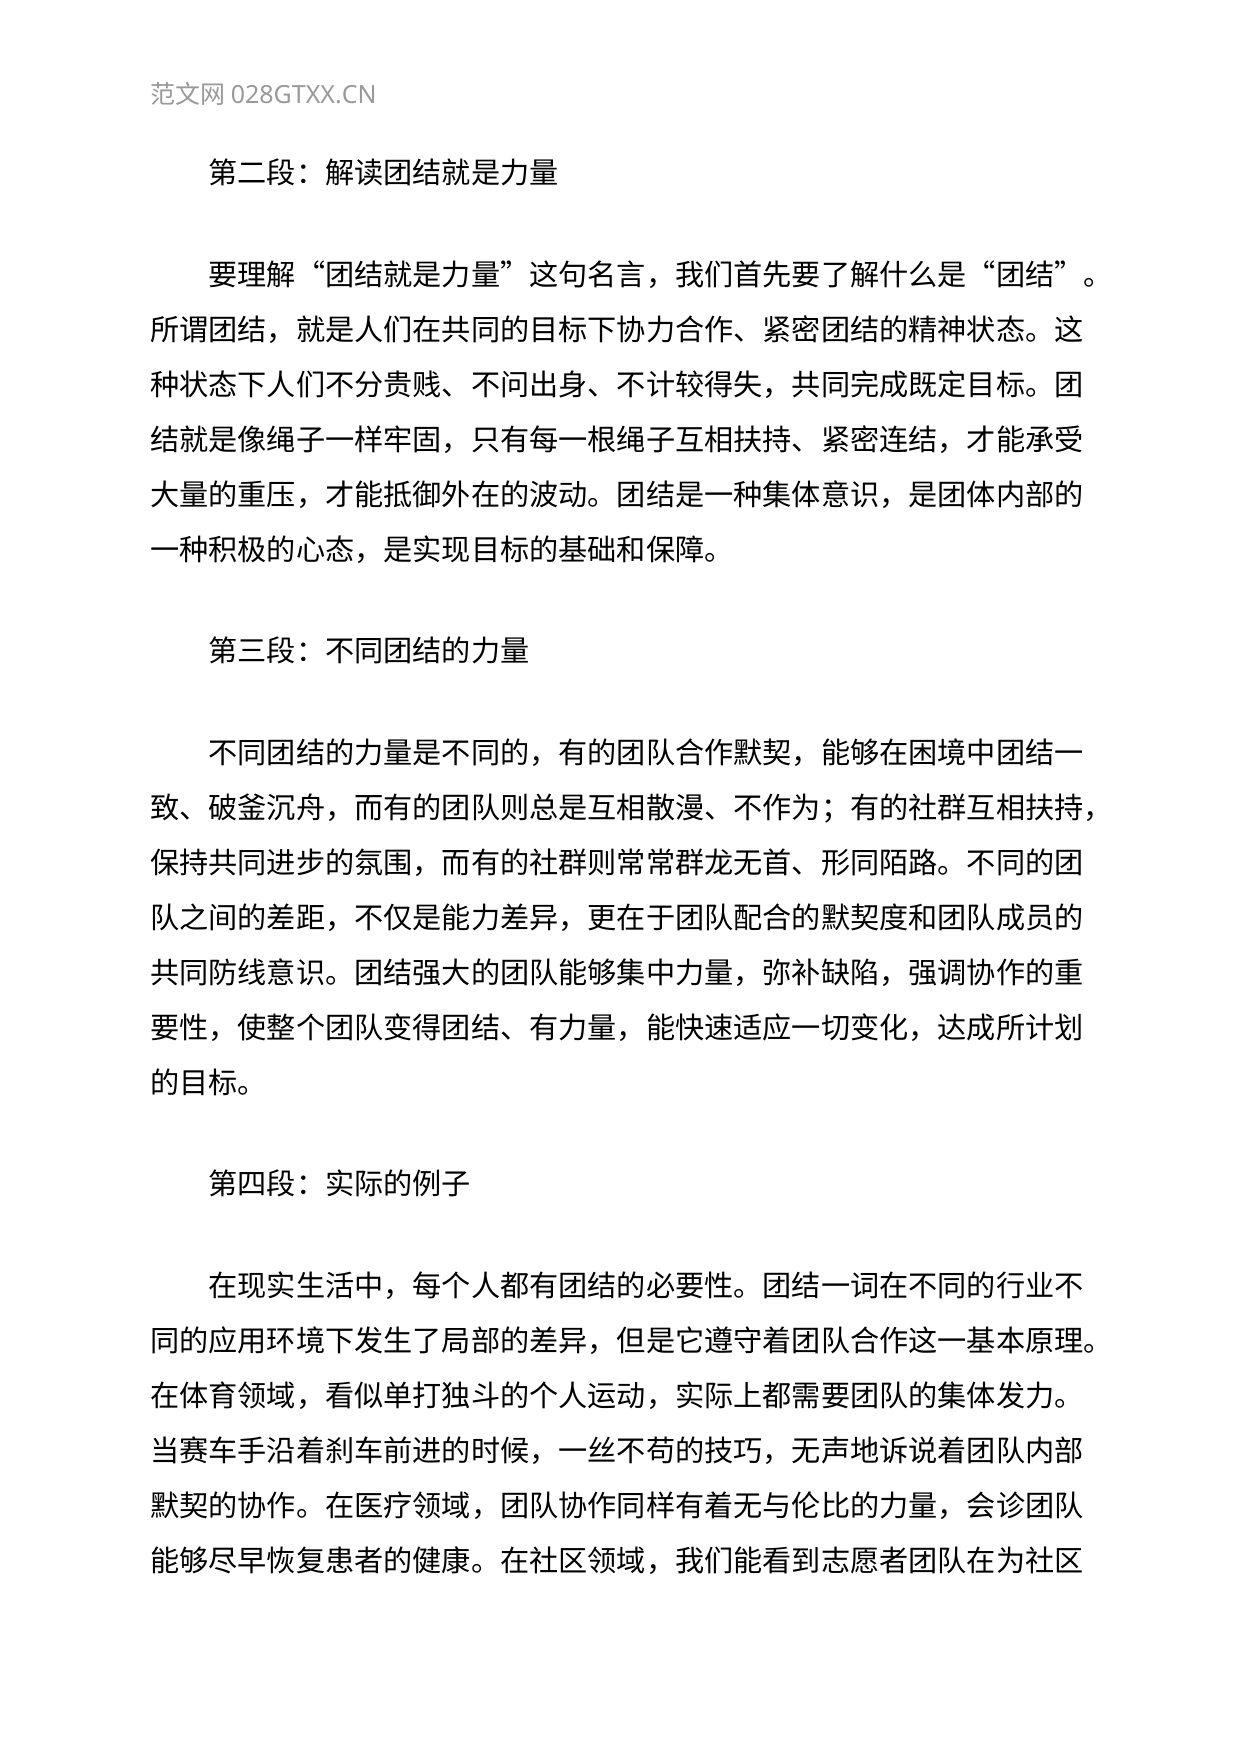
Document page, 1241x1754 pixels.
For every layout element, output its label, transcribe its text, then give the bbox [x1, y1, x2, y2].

text 不同团结的力量是不同的，有的团队合作默契，能够在困境中团结一致、破釜沉舟，而有的团队则总是互相散漫、不作为；有的社群互相扶持，保持共同进步的氛围，而有的社群则常常群龙无首、形同陌路。不同的团队之间的差距，不仅是能力差异，更在于团队配合的默契度和团队成员的共同防线意识。团结强大的团队能够集中力量，弥补缺陷，强调协作的重要性，使整个团队变得团结、有力量，能快速适应一切变化，达成所计划的目标。 [150, 730, 1090, 1101]
text 要理解“团结就是力量”这句名言，我们首先要了解什么是“团结”。所谓团结，就是人们在共同的目标下协力合作、紧密团结的精神状态。这种状态下人们不分贵贱、不问出身、不计较得失，共同完成既定目标。团结就是像绳子一样牢固，只有每一根绳子互相扶持、紧密连结，才能承受大量的重压，才能抵御外在的波动。团结是一种集体意识，是团体内部的一种积极的心态，是实现目标的基础和保障。 [150, 252, 1090, 568]
text 第二段：解读团结就是力量 [150, 150, 1090, 192]
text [150, 1263, 1090, 1579]
text 第四段：实际的例子 [150, 1161, 1090, 1203]
text 第三段：不同团结的力量 [150, 628, 1090, 670]
